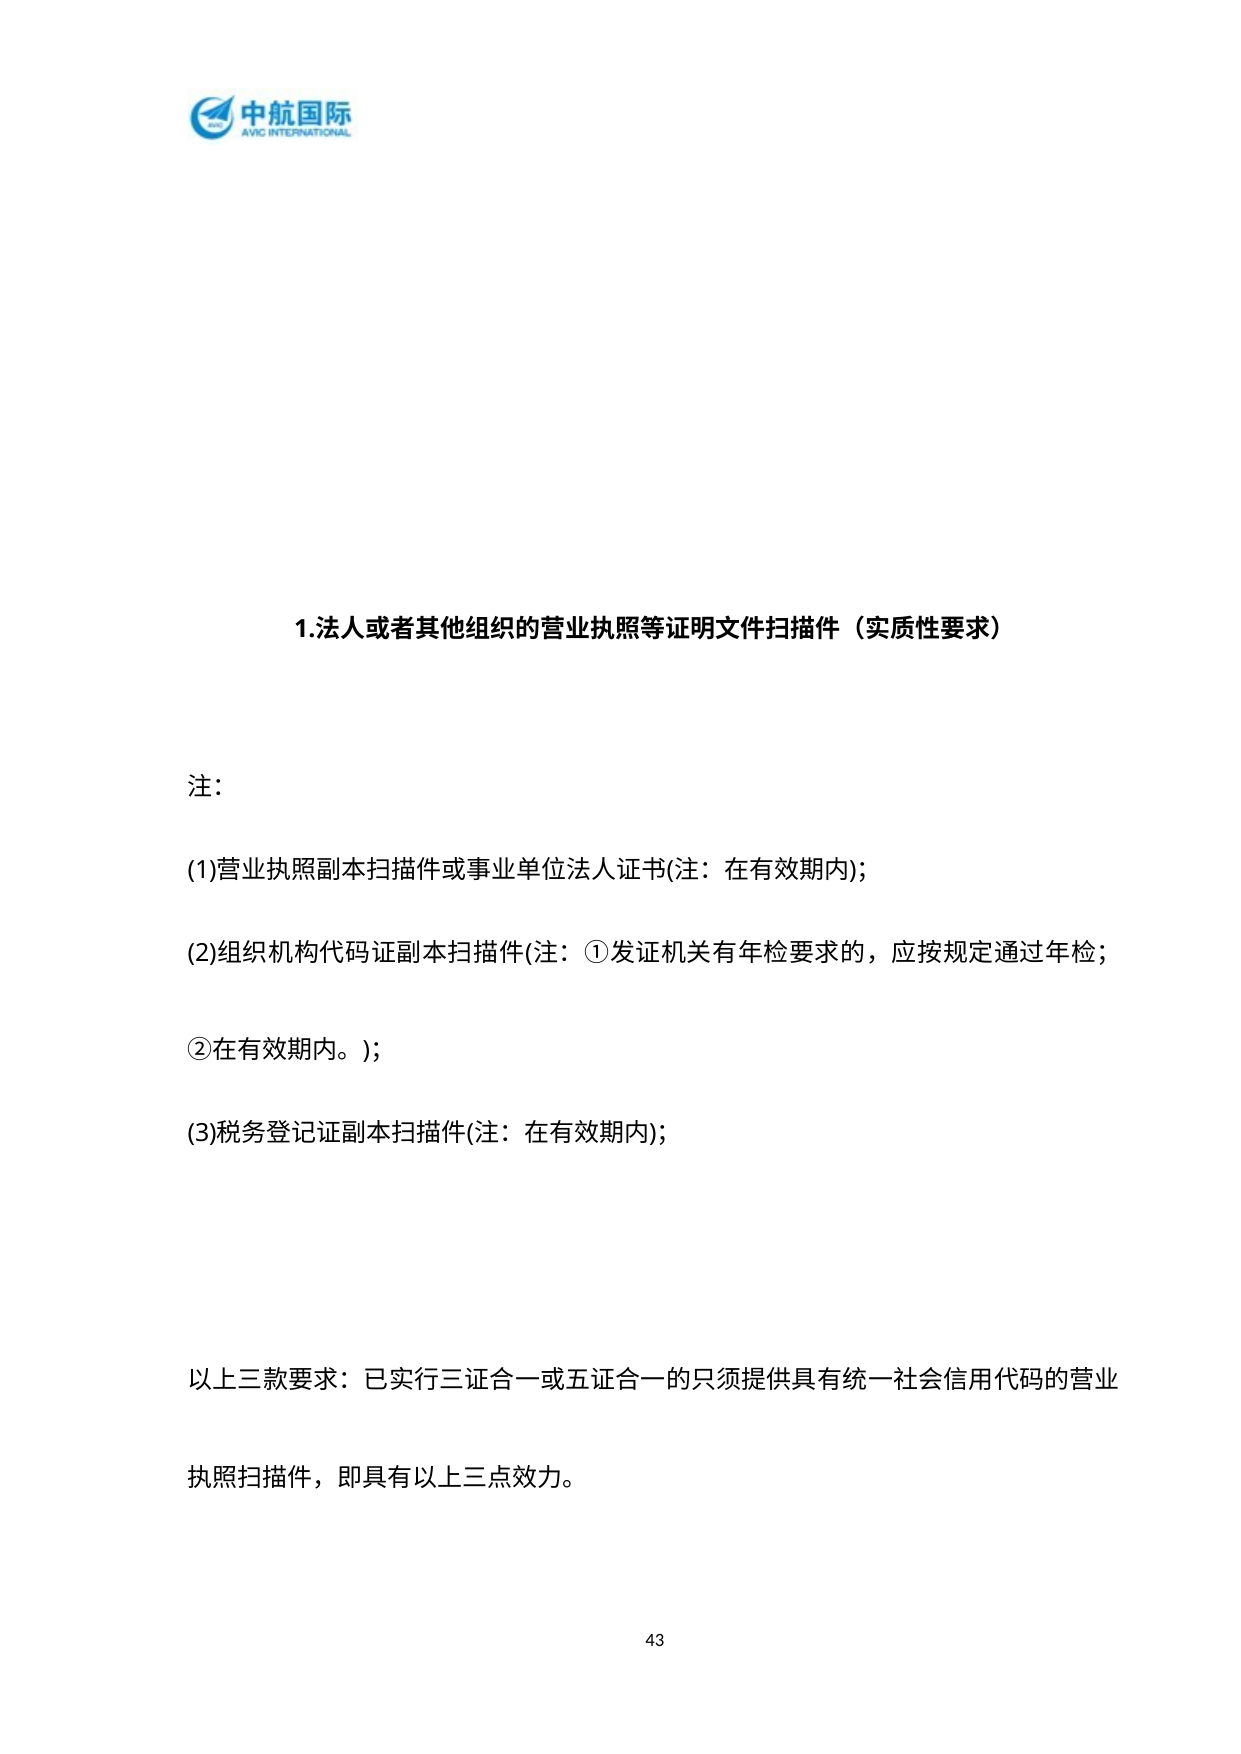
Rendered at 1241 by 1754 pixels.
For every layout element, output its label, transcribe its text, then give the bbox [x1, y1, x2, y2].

text (2)组织机构代码证副本扫描件(注：①发证机关有年检要求的，应按规定通过年检；②在有效期内。)； [187, 918, 1122, 1080]
text (1)营业执照副本扫描件或事业单位法人证书(注：在有效期内)； [187, 835, 1122, 900]
picture [187, 88, 358, 145]
text 注： [187, 752, 1122, 817]
text 以上三款要求：已实行三证合一或五证合一的只须提供具有统一社会信用代码的营业执照扫描件，即具有以上三点效力。 [187, 1346, 1122, 1508]
subtitle 1.法人或者其他组织的营业执照等证明文件扫描件（实质性要求） [187, 594, 1122, 659]
text (3)税务登记证副本扫描件(注：在有效期内)； [187, 1098, 1122, 1163]
